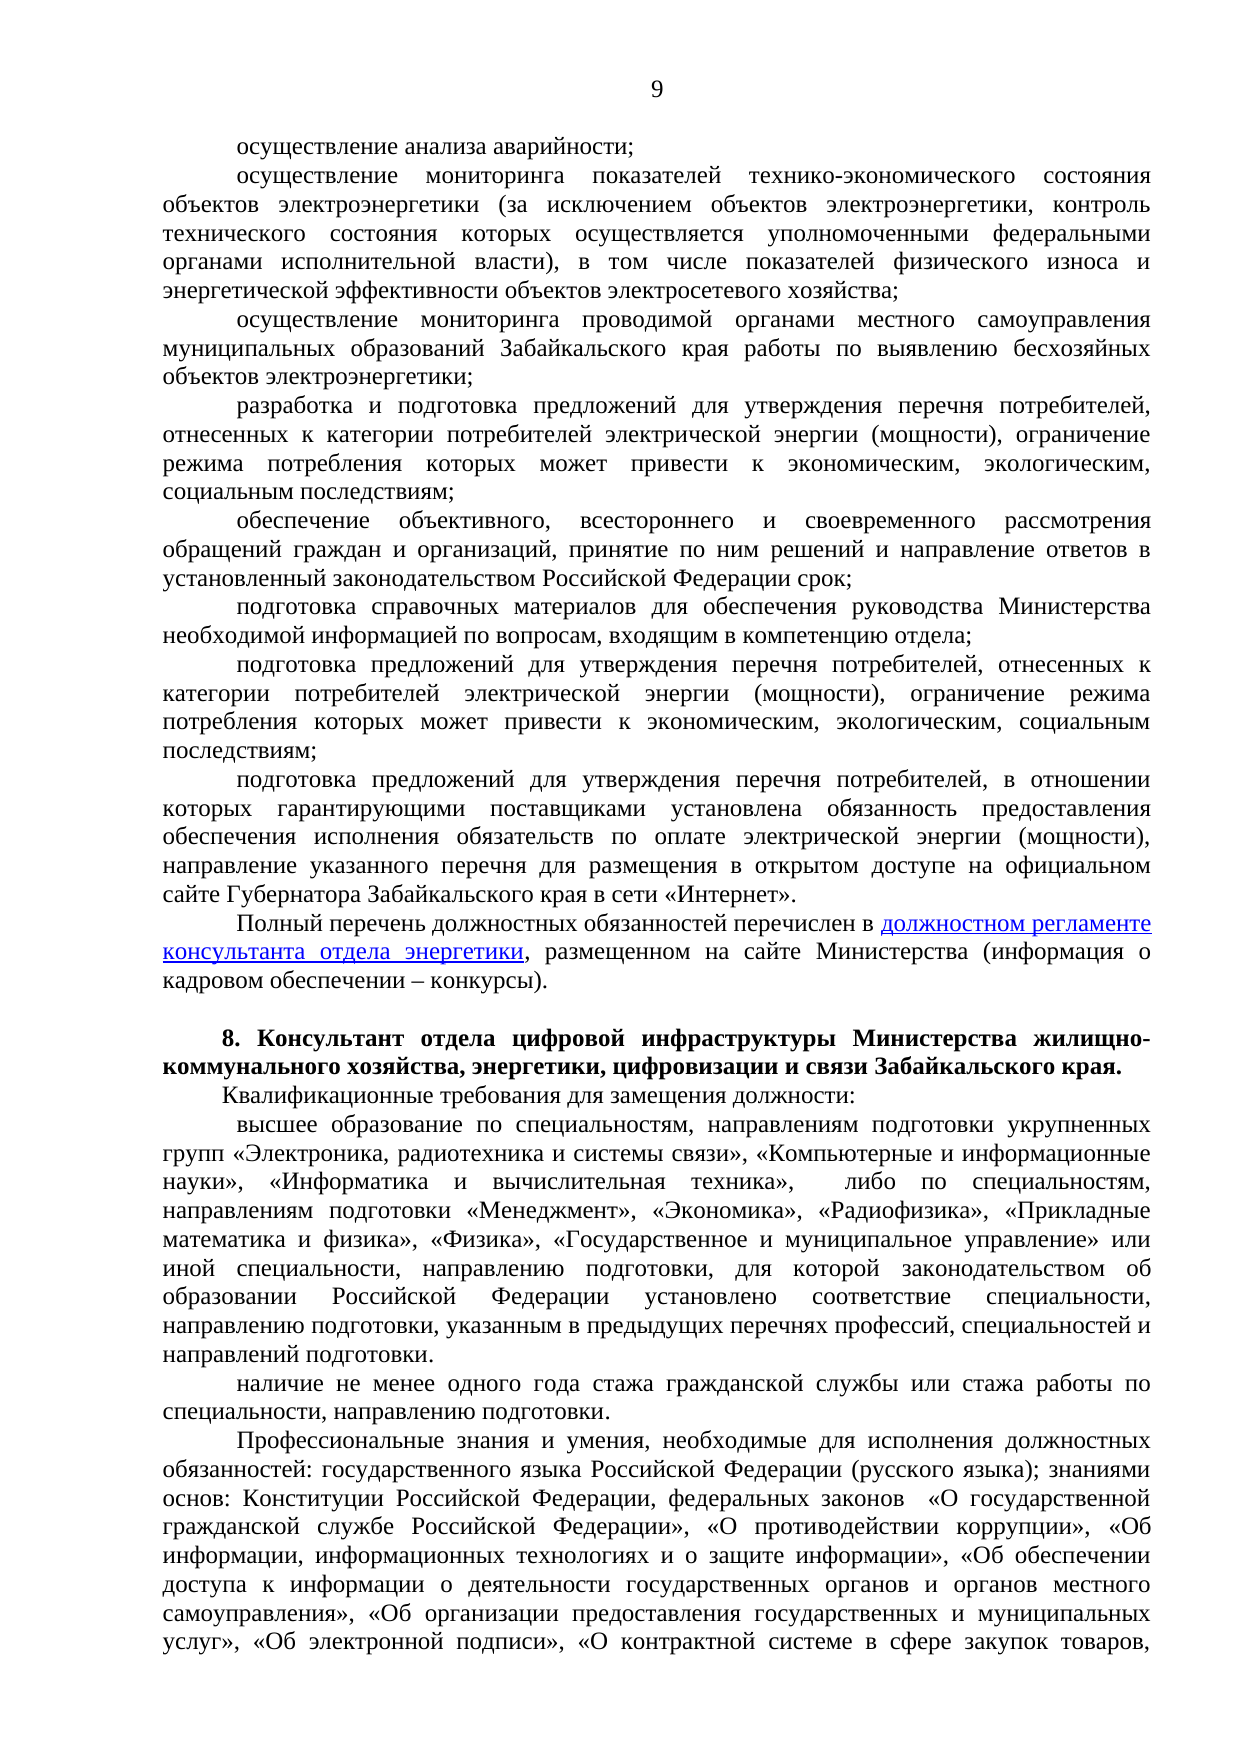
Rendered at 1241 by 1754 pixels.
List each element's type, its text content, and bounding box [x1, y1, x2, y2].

text подготовка предложений для утверждения перечня потребителей, отнесенных к категории потребителей электрической энергии (мощности), ограничение режима потребления которых может привести к экономическим, экологическим, социальным последствиям; [162, 649, 1152, 764]
text подготовка предложений для утверждения перечня потребителей, в отношении которых гарантирующими поставщиками установлена обязанность предоставления обеспечения исполнения обязательств по оплате электрической энергии (мощности), направление указанного перечня для размещения в открытом доступе на официальном сайте Губернатора Забайкальского края в сети «Интернет». [162, 764, 1152, 908]
text Полный перечень должностных обязанностей перечислен в должностном регламенте консультанта отдела энергетики, размещенном на сайте Министерства (информация о кадровом обеспечении – конкурсы). [162, 908, 1152, 994]
text 8. Консультант отдела цифровой инфраструктуры Министерства жилищно-коммунального хозяйства, энергетики, цифровизации и связи Забайкальского края. [162, 1023, 1152, 1080]
text наличие не менее одного года стажа гражданской службы или стажа работы по специальности, направлению подготовки. [162, 1368, 1152, 1425]
text осуществление анализа аварийности; [162, 131, 1152, 160]
text Квалификационные требования для замещения должности: [162, 1080, 1152, 1109]
text высшее образование по специальностям, направлениям подготовки укрупненных групп «Электроника, радиотехника и системы связи», «Компьютерные и информационные науки», «Информатика и вычислительная техника», либо по специальностям, направлениям подготовки «Менеджмент», «Экономика», «Радиофизика», «Прикладные математика и физика», «Физика», «Государственное и муниципальное управление» или иной специальности, направлению подготовки, для которой законодательством об образовании Российской Федерации установлено соответствие специальности, направлению подготовки, указанным в предыдущих перечнях профессий, специальностей и направлений подготовки. [162, 1109, 1152, 1368]
text разработка и подготовка предложений для утверждения перечня потребителей, отнесенных к категории потребителей электрической энергии (мощности), ограничение режима потребления которых может привести к экономическим, экологическим, социальным последствиям; [162, 390, 1152, 505]
text обеспечение объективного, всестороннего и своевременного рассмотрения обращений граждан и организаций, принятие по ним решений и направление ответов в установленный законодательством Российской Федерации срок; [162, 505, 1152, 591]
text осуществление мониторинга проводимой органами местного самоуправления муниципальных образований Забайкальского края работы по выявлению бесхозяйных объектов электроэнергетики; [162, 304, 1152, 390]
text осуществление мониторинга показателей технико-экономического состояния объектов электроэнергетики (за исключением объектов электроэнергетики, контроль технического состояния которых осуществляется уполномоченными федеральными органами исполнительной власти), в том числе показателей физического износа и энергетической эффективности объектов электросетевого хозяйства; [162, 160, 1152, 304]
text подготовка справочных материалов для обеспечения руководства Министерства необходимой информацией по вопросам, входящим в компетенцию отдела; [162, 591, 1152, 649]
